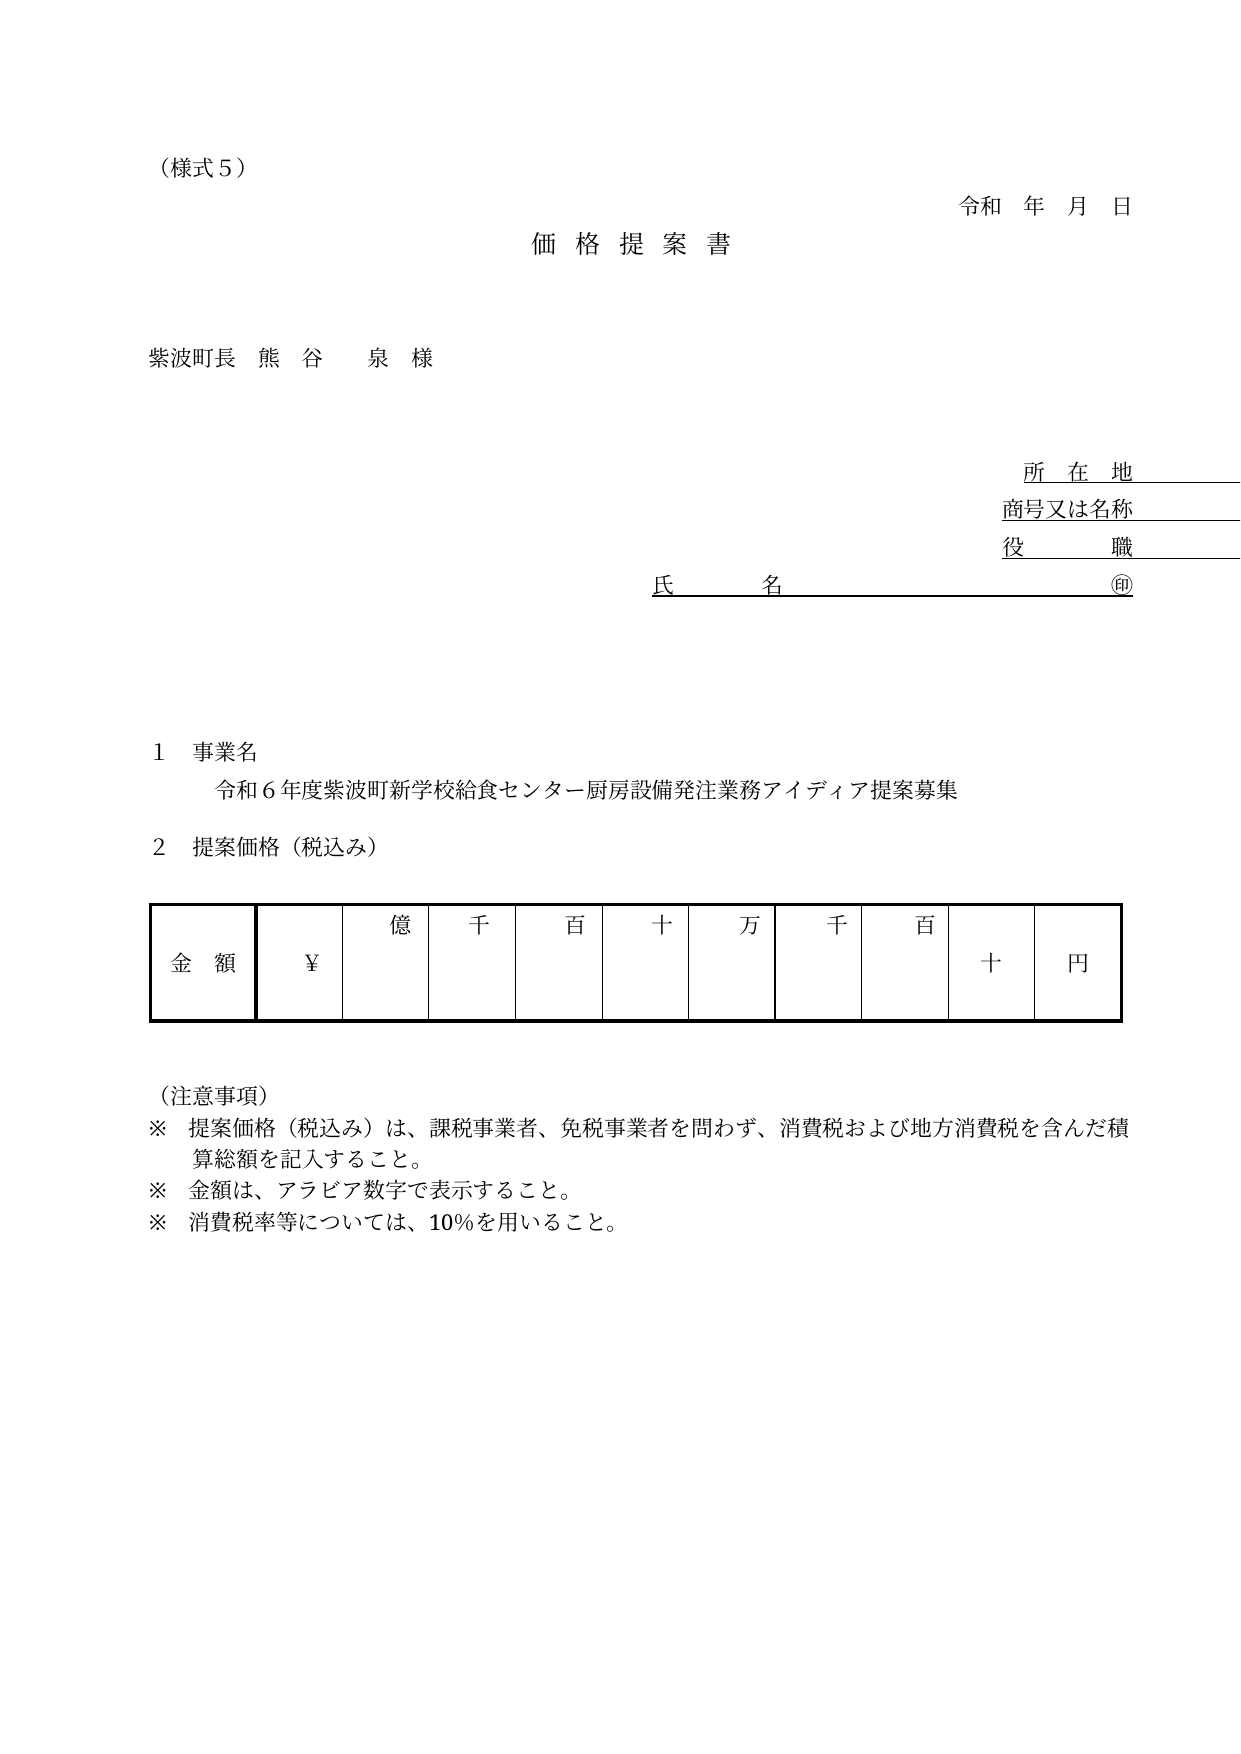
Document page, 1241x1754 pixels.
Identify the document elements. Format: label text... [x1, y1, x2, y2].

subtitle （様式５） [148, 148, 1133, 186]
text 氏 名 ㊞ [148, 565, 1133, 603]
table_header 百 [862, 906, 948, 1019]
table_header 金 額 [152, 906, 254, 1019]
text 所 在 地 [148, 451, 1133, 489]
text ※ 提案価格（税込み）は、課税事業者、免税事業者を問わず、消費税および地方消費税を含んだ積算総額を記入すること。 [148, 1111, 1133, 1174]
text 役 職 [148, 527, 1133, 565]
text （注意事項） [148, 1079, 1147, 1111]
text １ 事業名 [148, 732, 1133, 770]
text 紫波町長 熊 谷 泉 様 [148, 338, 1133, 376]
text ２ 提案価格（税込み） [148, 827, 1133, 864]
table_header ￥ [258, 906, 342, 1019]
text ※ 金額は、アラビア数字で表示すること。 [148, 1174, 1133, 1205]
text 令和 年 月 日 [148, 186, 1133, 224]
table_header 千 [776, 906, 861, 1019]
table_header 万 [689, 906, 774, 1019]
text ※ 消費税率等については、10％を用いること。 [148, 1205, 1133, 1237]
text 商号又は名称 [148, 489, 1133, 527]
text 令和６年度紫波町新学校給食センター厨房設備発注業務アイディア提案募集 [148, 770, 1133, 808]
table_header 十 [603, 906, 688, 1019]
table_header 十 [949, 906, 1034, 1019]
table_header 百 [516, 906, 602, 1019]
table_header 億 [343, 906, 428, 1019]
table_header 円 [1035, 906, 1120, 1019]
table_header 千 [429, 906, 515, 1019]
text 価格提案書 [148, 224, 1133, 262]
